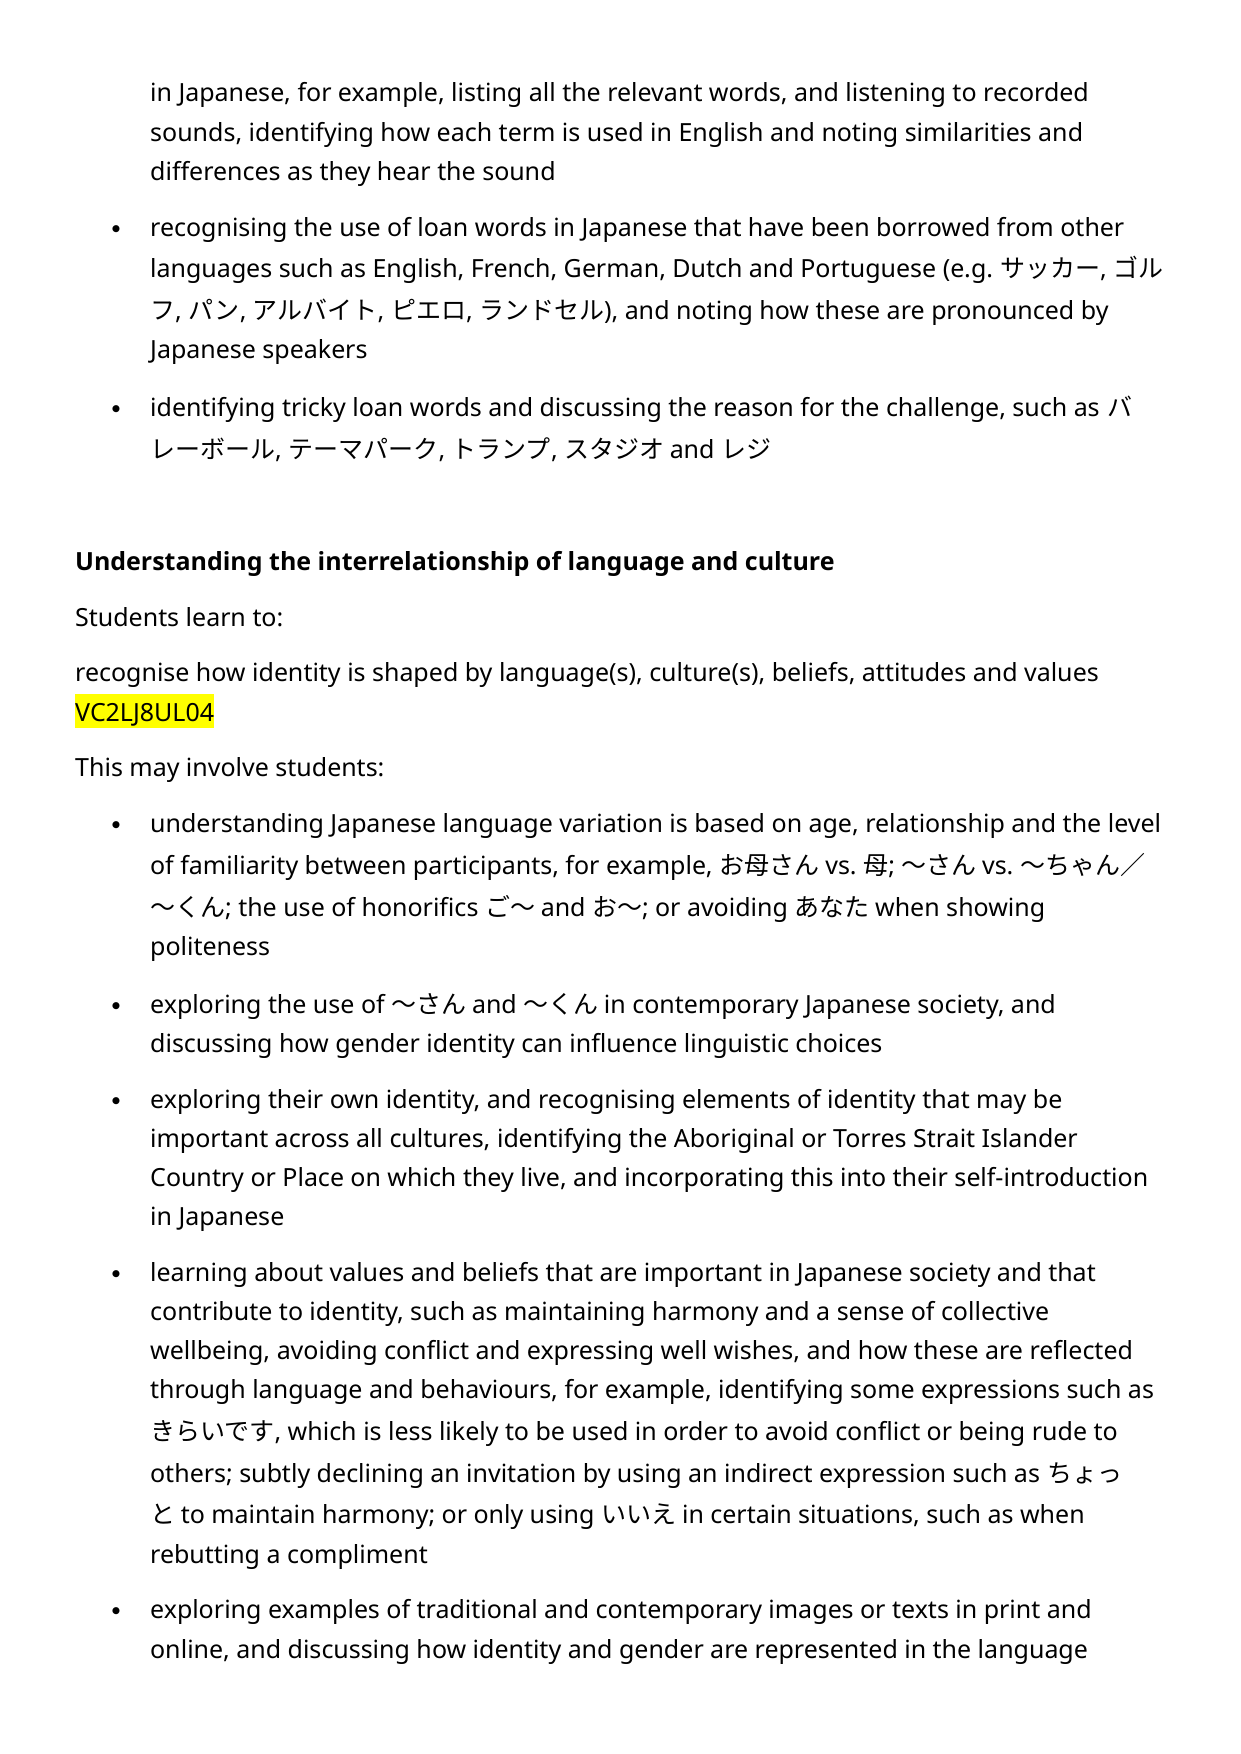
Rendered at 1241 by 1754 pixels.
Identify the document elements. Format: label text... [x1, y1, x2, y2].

list exploring examples of traditional and contemporary images or texts in print and online, and discussing how identity and gender are represented in the language [112, 1592, 1165, 1665]
list exploring their own identity, and recognising elements of identity that may be important across all cultures, identifying the Aboriginal or Torres Strait Islander Country or Place on which they live, and incorporating this into their self-introduction in Japanese [112, 1081, 1165, 1233]
text Students learn to: [75, 599, 1165, 633]
text Understanding the interrelationship of language and culture [75, 543, 1165, 577]
list recognising the use of loan words in Japanese that have been borrowed from other languages such as English, French, German, Dutch and Portuguese (e.g. サッカー, ゴルフ, パン, アルバイト, ピエロ, ランドセル), and noting how these are pronounced by Japanese speakers [112, 209, 1165, 366]
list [112, 75, 1165, 187]
list learning about values and beliefs that are important in Japanese society and that contribute to identity, such as maintaining harmony and a sense of collective wellbeing, avoiding conflict and expressing well wishes, and how these are reflected through language and behaviours, for example, identifying some expressions such as きらいです, which is less likely to be used in order to avoid conflict or being rude to others; subtly declining an invitation by using an indirect expression such as ちょっと to maintain harmony; or only using いいえ in certain situations, such as when rebutting a compliment [112, 1255, 1165, 1570]
text This may involve students: [75, 750, 1165, 784]
list understanding Japanese language variation is based on age, relationship and the level of familiarity between participants, for example, お母さん vs. 母; ～さん vs. ～ちゃん／～くん; the use of honorifics ご～ and お～; or avoiding あなた when showing politeness [112, 806, 1165, 962]
list identifying tricky loan words and discussing the reason for the challenge, such as バレーボール, テーマパーク, トランプ, スタジオ and レジ [112, 387, 1165, 465]
text recognise how identity is shaped by language(s), culture(s), beliefs, attitudes and values VC2LJ8UL04 [75, 655, 1165, 728]
list exploring the use of ～さん and ～くん in contemporary Japanese society, and discussing how gender identity can influence linguistic choices [112, 984, 1165, 1059]
